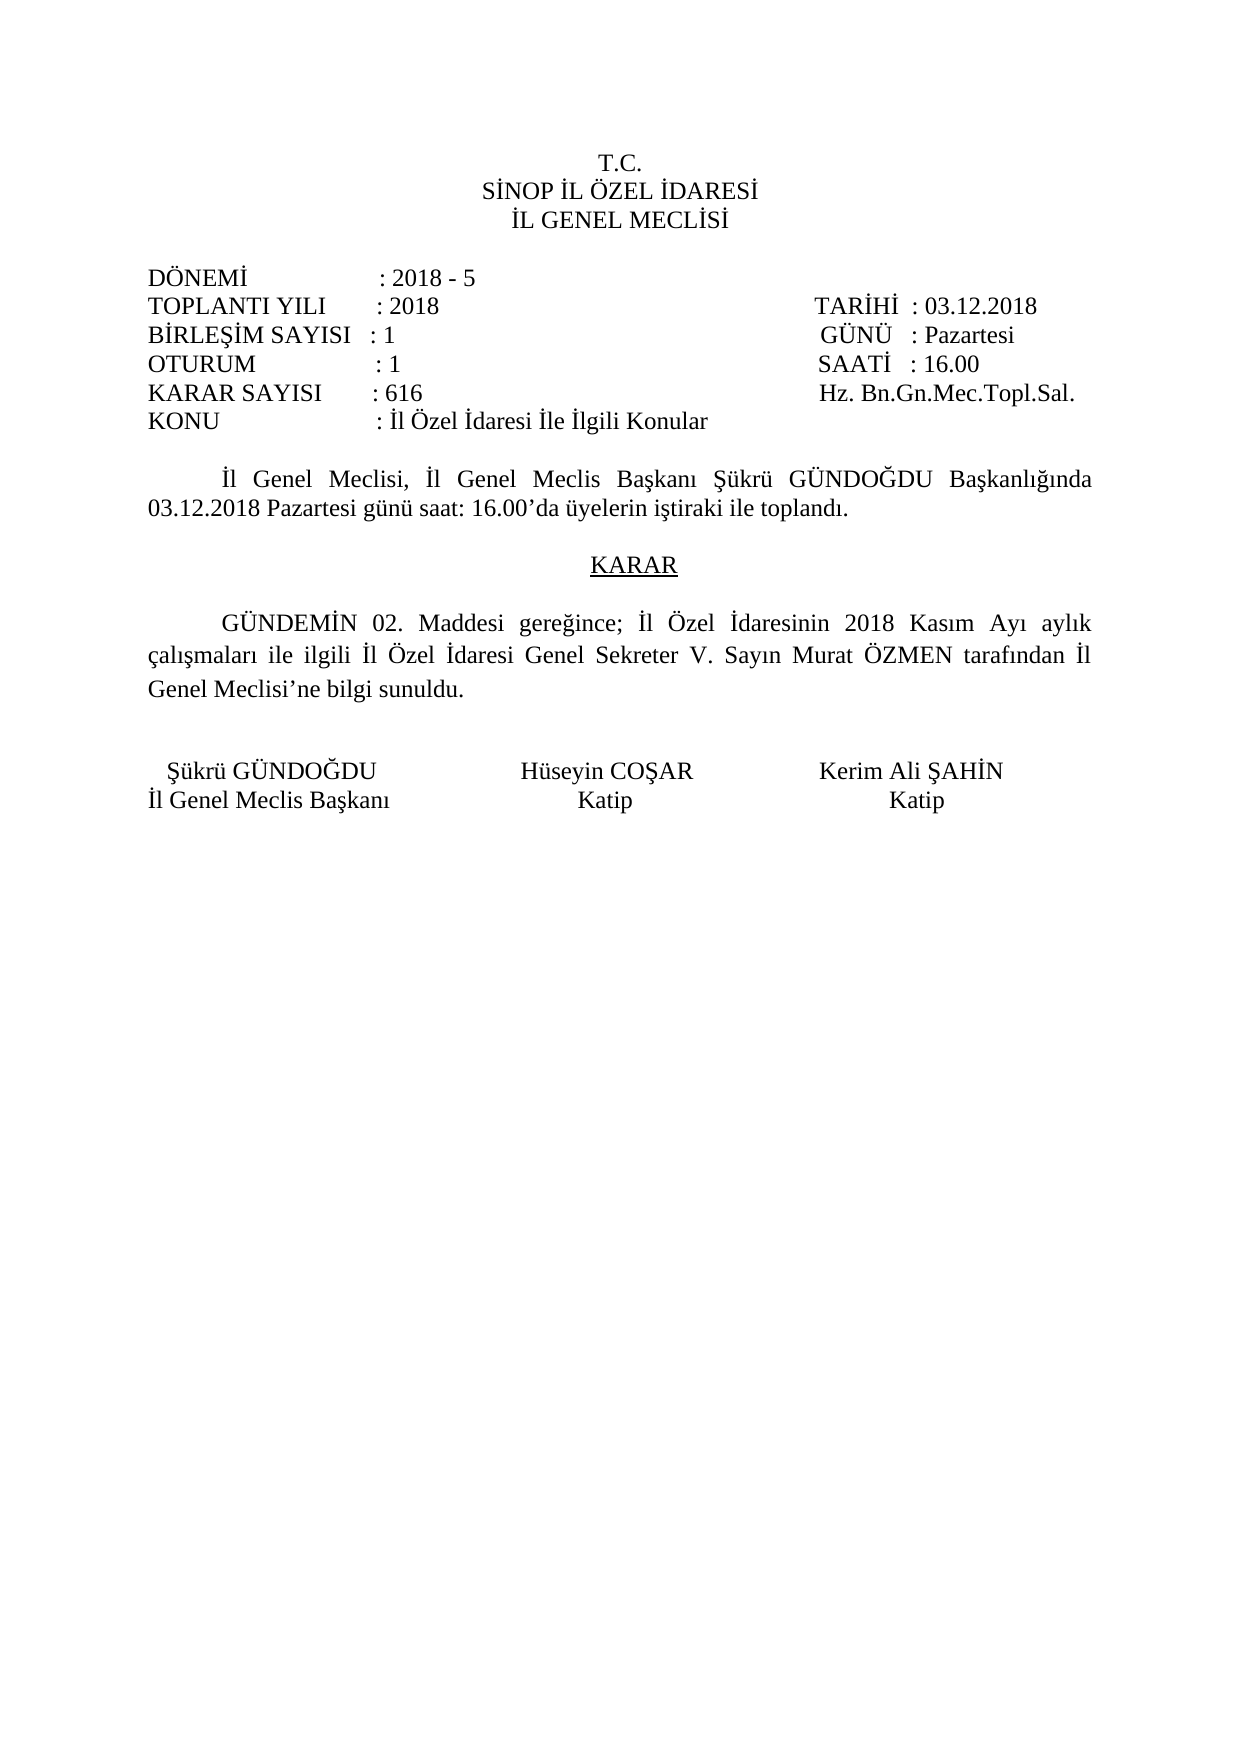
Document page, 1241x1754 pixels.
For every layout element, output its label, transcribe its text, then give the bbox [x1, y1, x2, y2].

text KONU : İl Özel İdaresi İle İlgili Konular [148, 406, 1093, 435]
text Şükrü GÜNDOĞDU Hüseyin COŞAR Kerim Ali ŞAHİN [148, 756, 1093, 785]
text DÖNEMİ : 2018 - 5 [148, 263, 1093, 291]
text TOPLANTI YILI : 2018 TARİHİ : 03.12.2018 [148, 291, 1093, 320]
text İl Genel Meclis Başkanı Katip Katip [148, 785, 1093, 814]
text İL GENEL MECLİSİ [148, 205, 1093, 234]
text T.C. [148, 148, 1093, 176]
text GÜNDEMİN 02. Maddesi gereğince; İl Özel İdaresinin 2018 Kasım Ayı aylık çalışmaları ile ilgili İl Özel İdaresi Genel Sekreter V. Sayın Murat ÖZMEN tarafından İl Genel Meclisi’ne bilgi sunuldu. [148, 608, 1093, 702]
text İl Genel Meclisi, İl Genel Meclis Başkanı Şükrü GÜNDOĞDU Başkanlığında 03.12.2018 Pazartesi günü saat: 16.00’da üyelerin iştiraki ile toplandı. [148, 464, 1093, 521]
text KARAR SAYISI : 616 Hz. Bn.Gn.Mec.Topl.Sal. [148, 378, 1093, 406]
text OTURUM : 1 SAATİ : 16.00 [148, 349, 1093, 378]
text KARAR [516, 550, 1093, 579]
text SİNOP İL ÖZEL İDARESİ [148, 176, 1093, 205]
text BİRLEŞİM SAYISI : 1 GÜNÜ : Pazartesi [148, 320, 1093, 349]
